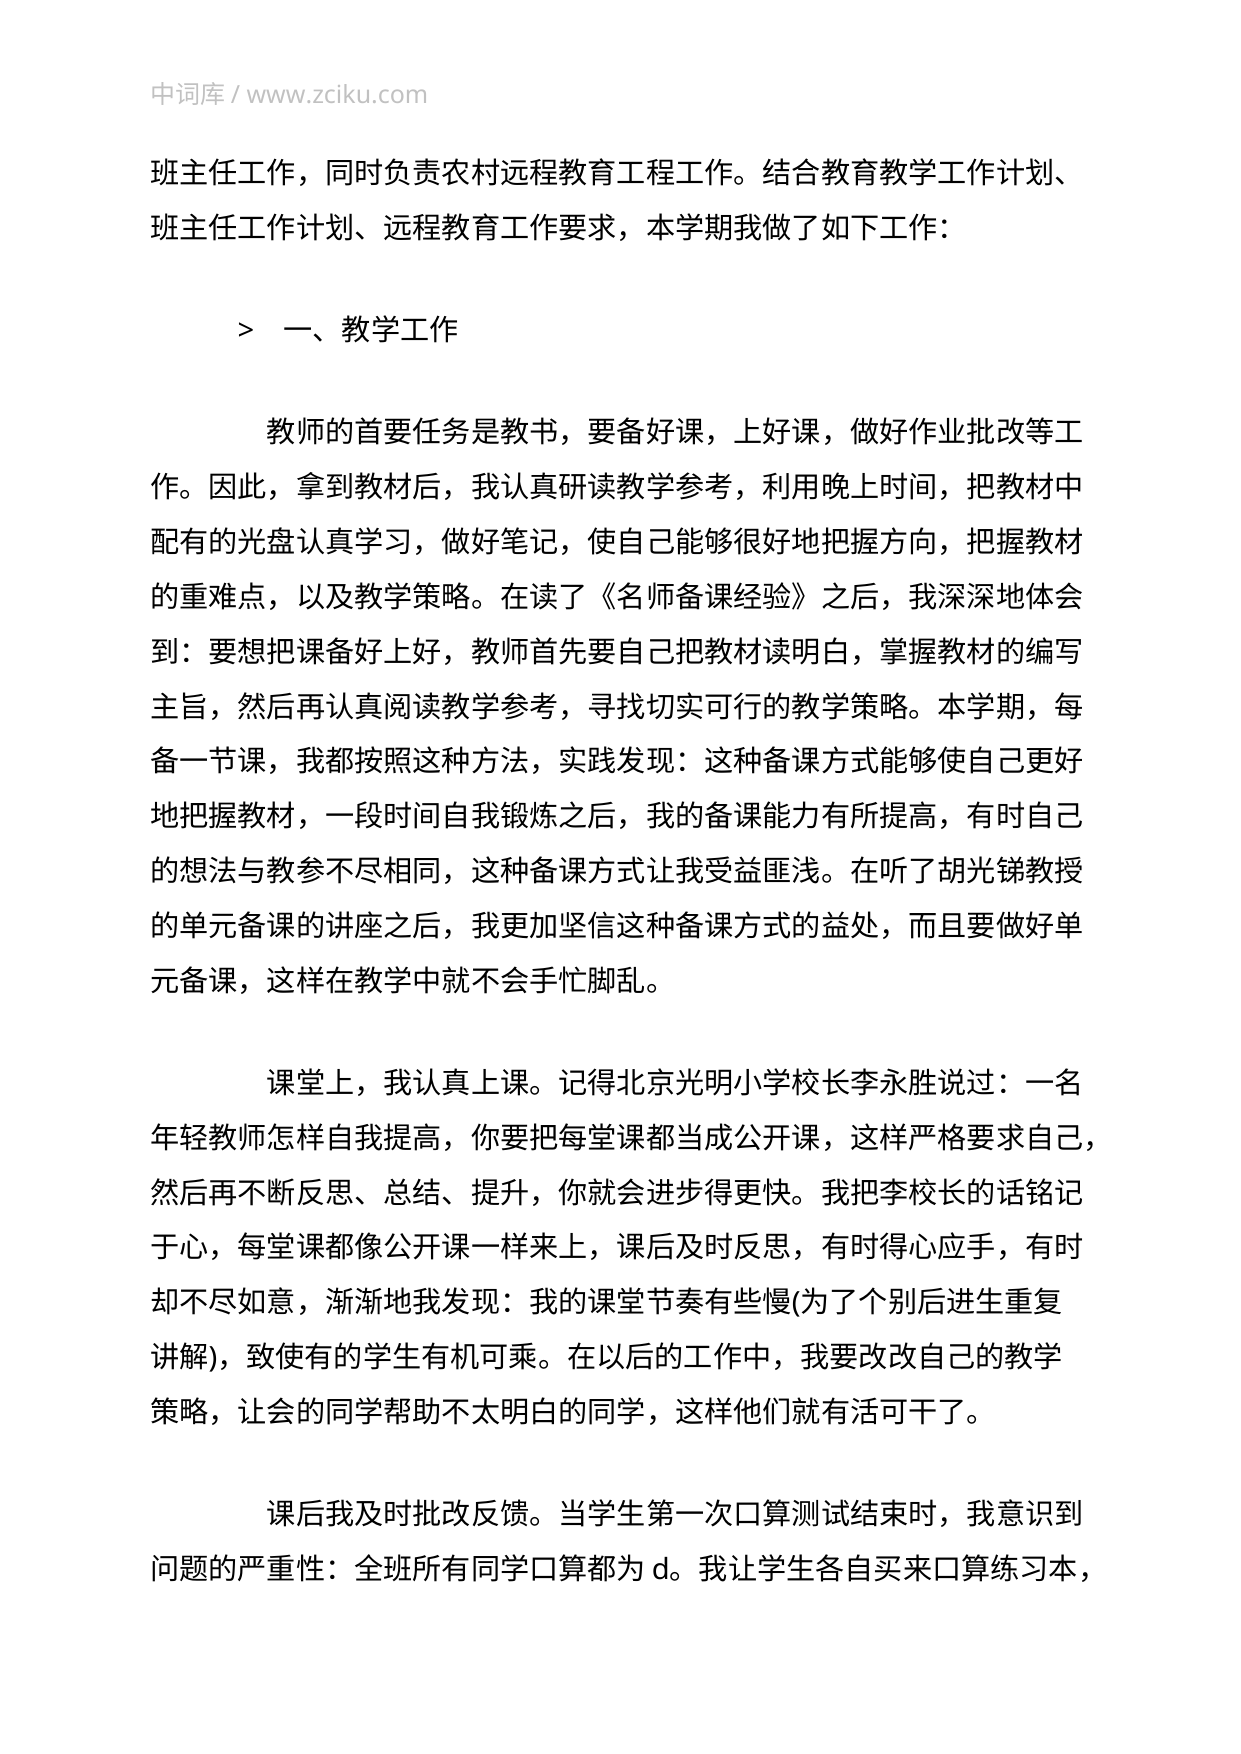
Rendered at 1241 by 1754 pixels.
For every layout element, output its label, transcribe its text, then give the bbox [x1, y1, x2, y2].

text 课堂上，我认真上课。记得北京光明小学校长李永胜说过：一名年轻教师怎样自我提高，你要把每堂课都当成公开课，这样严格要求自己，然后再不断反思、总结、提升，你就会进步得更快。我把李校长的话铭记于心，每堂课都像公开课一样来上，课后及时反思，有时得心应手，有时却不尽如意，渐渐地我发现：我的课堂节奏有些慢(为了个别后进生重复讲解)，致使有的学生有机可乘。在以后的工作中，我要改改自己的教学策略，让会的同学帮助不太明白的同学，这样他们就有活可干了。 [150, 1059, 1090, 1431]
text 教师的首要任务是教书，要备好课，上好课，做好作业批改等工作。因此，拿到教材后，我认真研读教学参考，利用晚上时间，把教材中配有的光盘认真学习，做好笔记，使自己能够很好地把握方向，把握教材的重难点，以及教学策略。在读了《名师备课经验》之后，我深深地体会到：要想把课备好上好，教师首先要自己把教材读明白，掌握教材的编写主旨，然后再认真阅读教学参考，寻找切实可行的教学策略。本学期，每备一节课，我都按照这种方法，实践发现：这种备课方式能够使自己更好地把握教材，一段时间自我锻炼之后，我的备课能力有所提高，有时自己的想法与教参不尽相同，这种备课方式让我受益匪浅。在听了胡光锑教授的单元备课的讲座之后，我更加坚信这种备课方式的益处，而且要做好单元备课，这样在教学中就不会手忙脚乱。 [150, 409, 1090, 1000]
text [150, 1491, 1090, 1588]
text > 一、教学工作 [150, 307, 1090, 349]
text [150, 150, 1090, 247]
